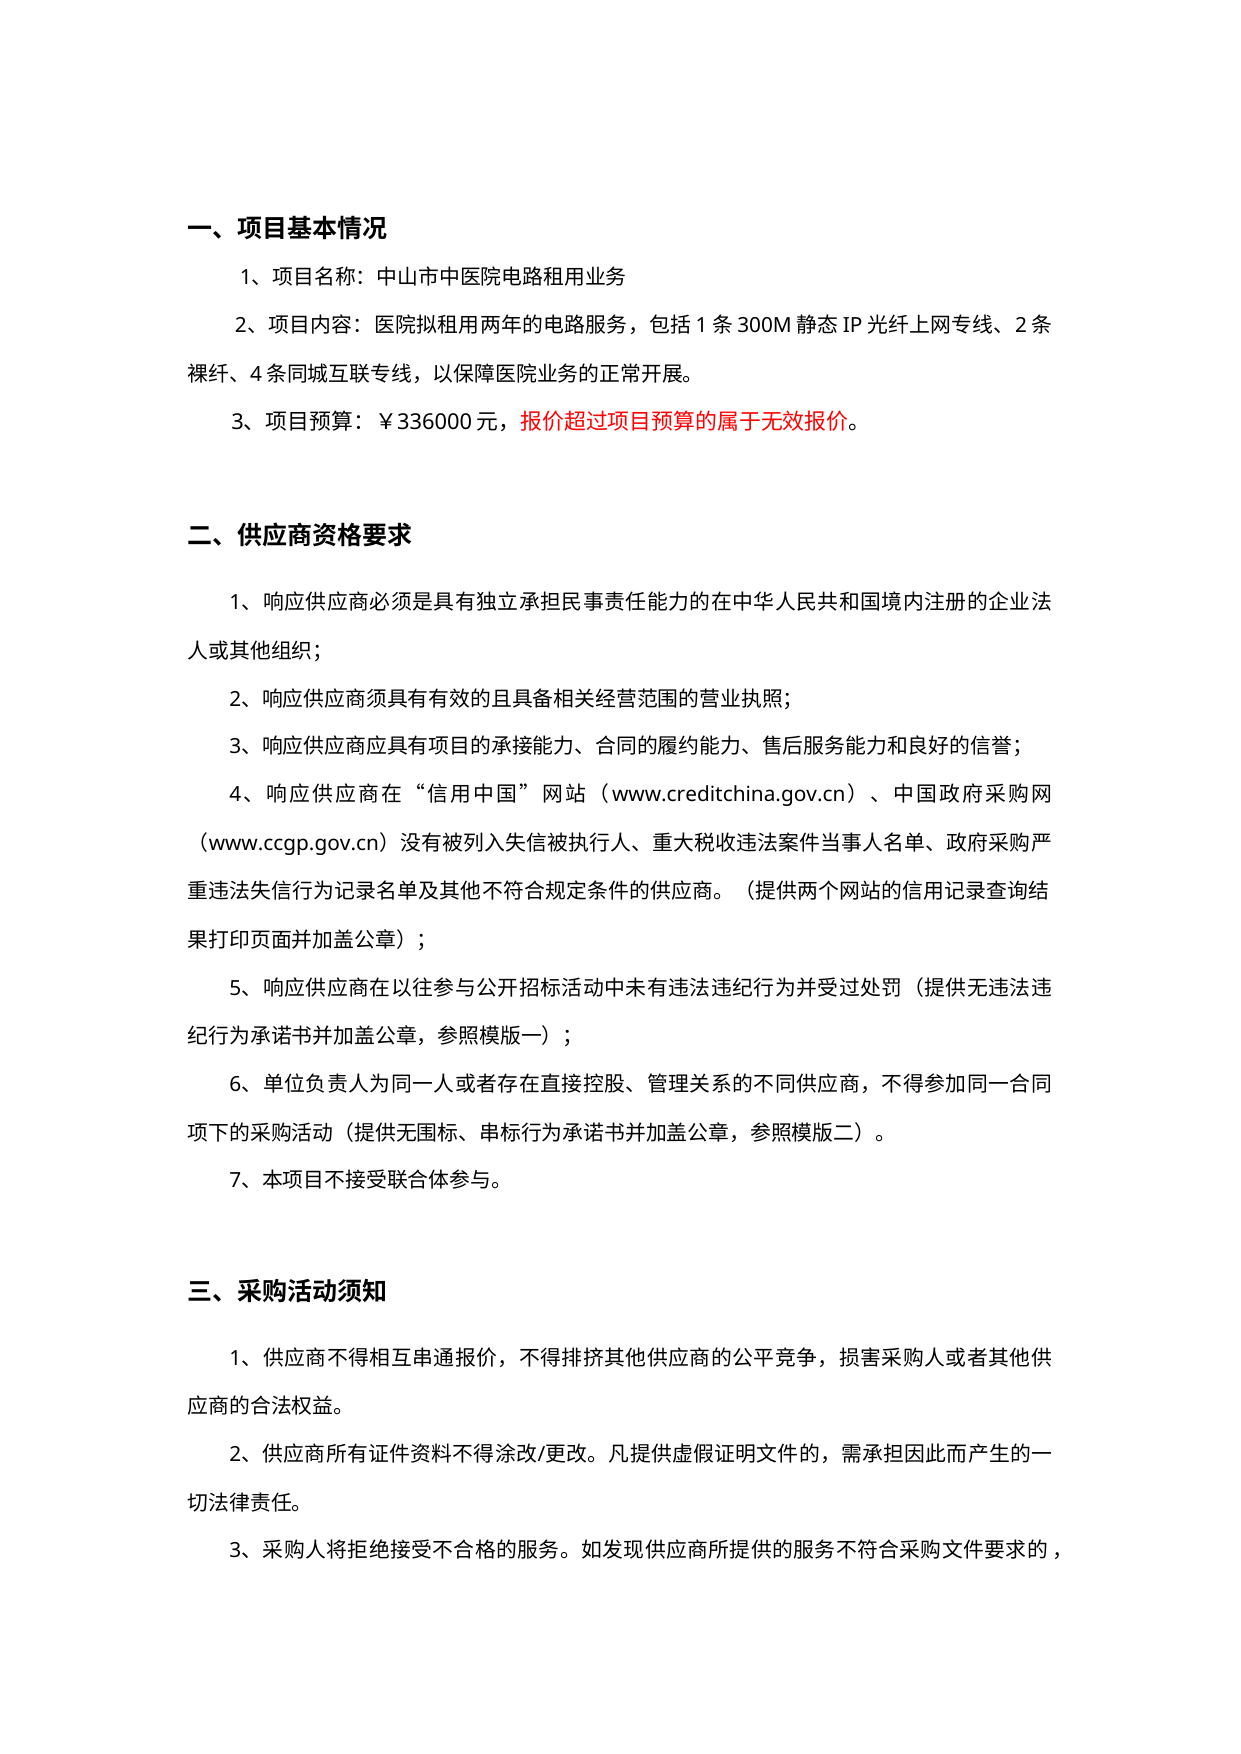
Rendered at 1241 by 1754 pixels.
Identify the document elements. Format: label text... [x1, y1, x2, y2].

text 4、响应供应商在“信用中国”网站（www.creditchina.gov.cn）、中国政府采购网（www.ccgp.gov.cn）没有被列入失信被执行人、重大税收违法案件当事人名单、政府采购严重违法失信行为记录名单及其他不符合规定条件的供应商。（提供两个网站的信用记录查询结果打印页面并加盖公章）； [187, 776, 1053, 955]
text 一、项目基本情况 [187, 194, 1053, 259]
text 5、响应供应商在以往参与公开招标活动中未有违法违纪行为并受过处罚（提供无违法违纪行为承诺书并加盖公章，参照模版一）； [187, 970, 1053, 1051]
text 三、采购活动须知 [187, 1257, 1053, 1322]
text 3、响应供应商应具有项目的承接能力、合同的履约能力、售后服务能力和良好的信誉； [187, 728, 1053, 761]
text 7、本项目不接受联合体参与。 [187, 1162, 1053, 1195]
text 二、供应商资格要求 [187, 501, 1053, 566]
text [187, 1533, 1053, 1565]
text 2、响应供应商须具有有效的且具备相关经营范围的营业执照； [187, 681, 1053, 713]
text 1、响应供应商必须是具有独立承担民事责任能力的在中华人民共和国境内注册的企业法人或其他组织； [187, 584, 1053, 666]
text 2、项目内容：医院拟租用两年的电路服务，包括1条300M静态IP光纤上网专线、2条裸纤、4条同城互联专线，以保障医院业务的正常开展。 [187, 307, 1053, 388]
text 1、供应商不得相互串通报价，不得排挤其他供应商的公平竞争，损害采购人或者其他供应商的合法权益。 [187, 1340, 1053, 1421]
text 6、单位负责人为同一人或者存在直接控股、管理关系的不同供应商，不得参加同一合同项下的采购活动（提供无围标、串标行为承诺书并加盖公章，参照模版二）。 [187, 1066, 1053, 1147]
text 1、项目名称：中山市中医院电路租用业务 [187, 259, 1044, 292]
text 3、项目预算：￥336000元，报价超过项目预算的属于无效报价。 [187, 403, 1053, 436]
text 2、供应商所有证件资料不得涂改/更改。凡提供虚假证明文件的，需承担因此而产生的一切法律责任。 [187, 1436, 1053, 1517]
